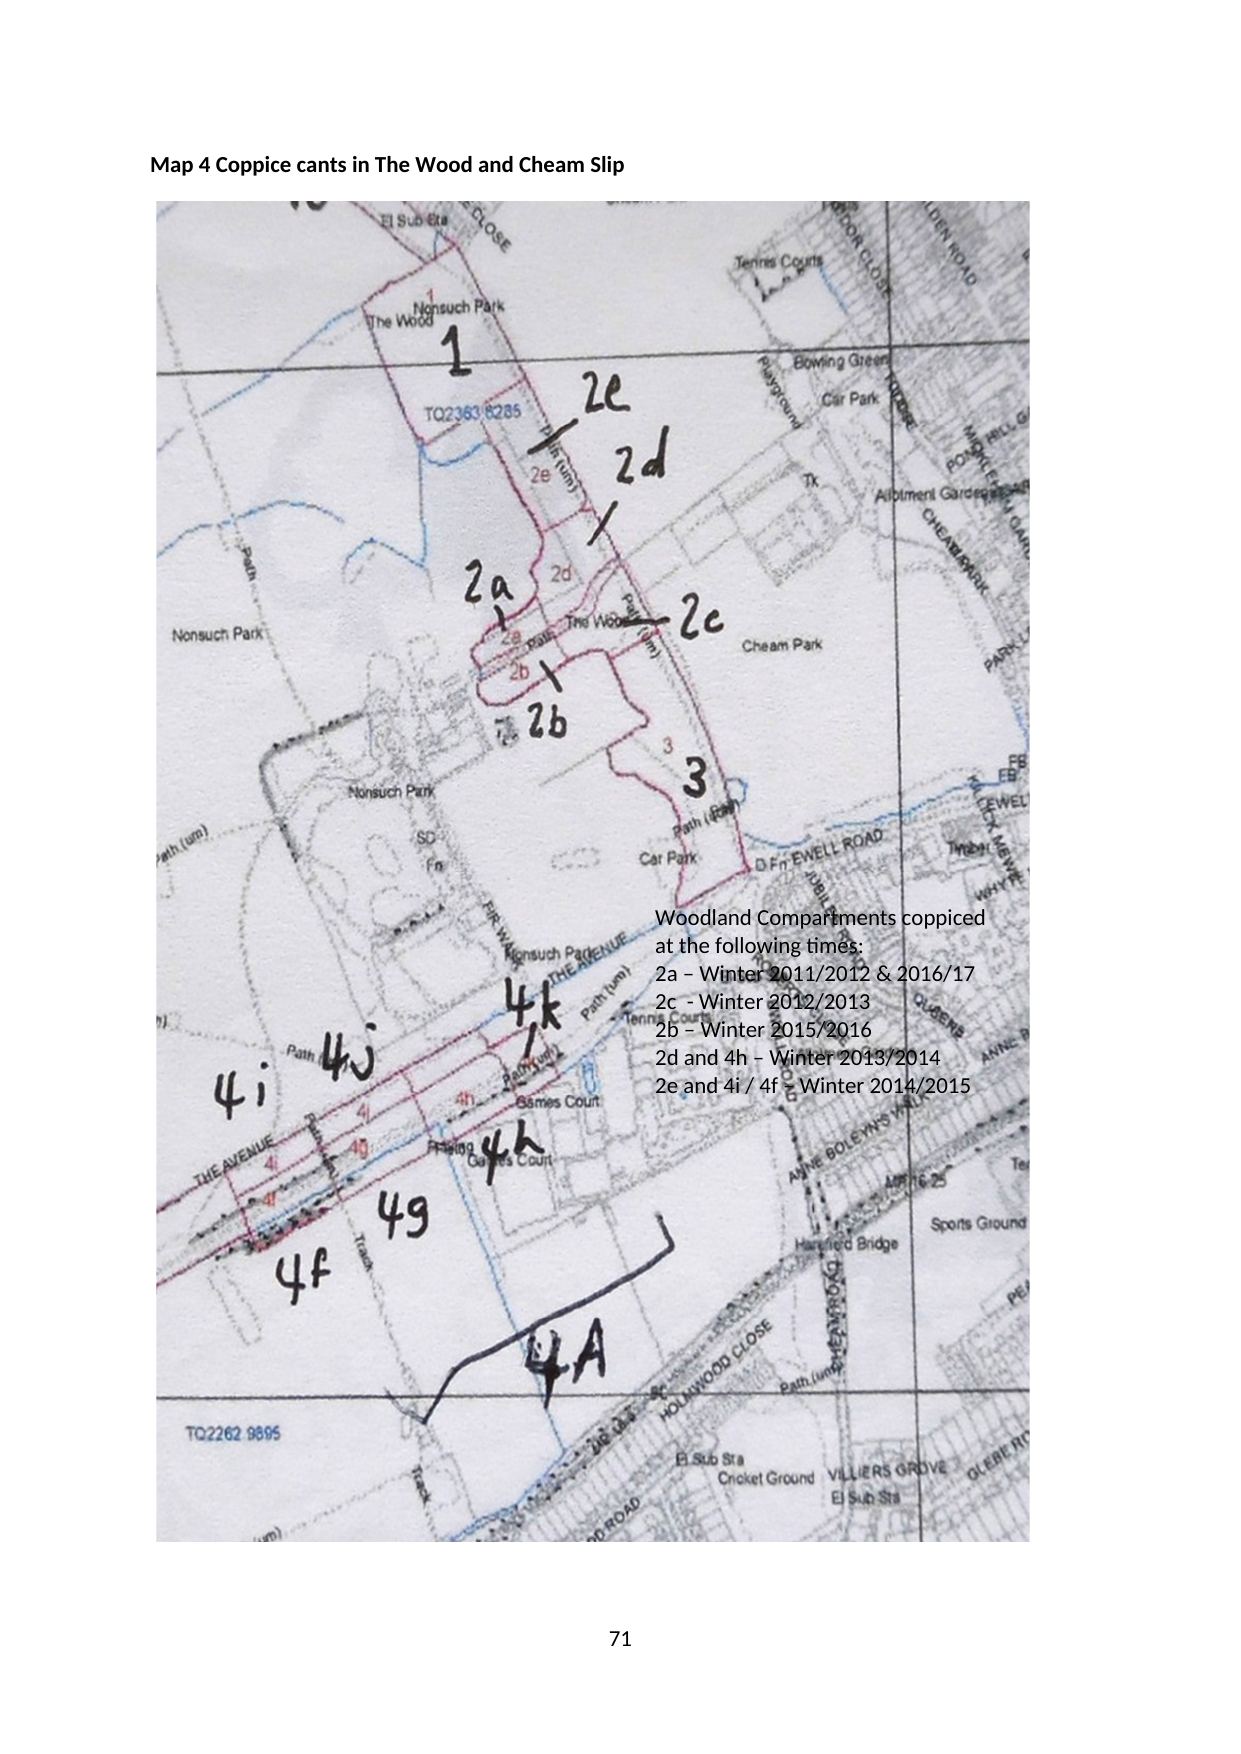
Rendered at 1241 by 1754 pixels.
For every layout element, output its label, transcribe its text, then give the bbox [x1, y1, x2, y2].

text Map 4 Coppice cants in The Wood and Cheam Slip [150, 150, 1090, 178]
picture [154, 201, 1029, 1539]
